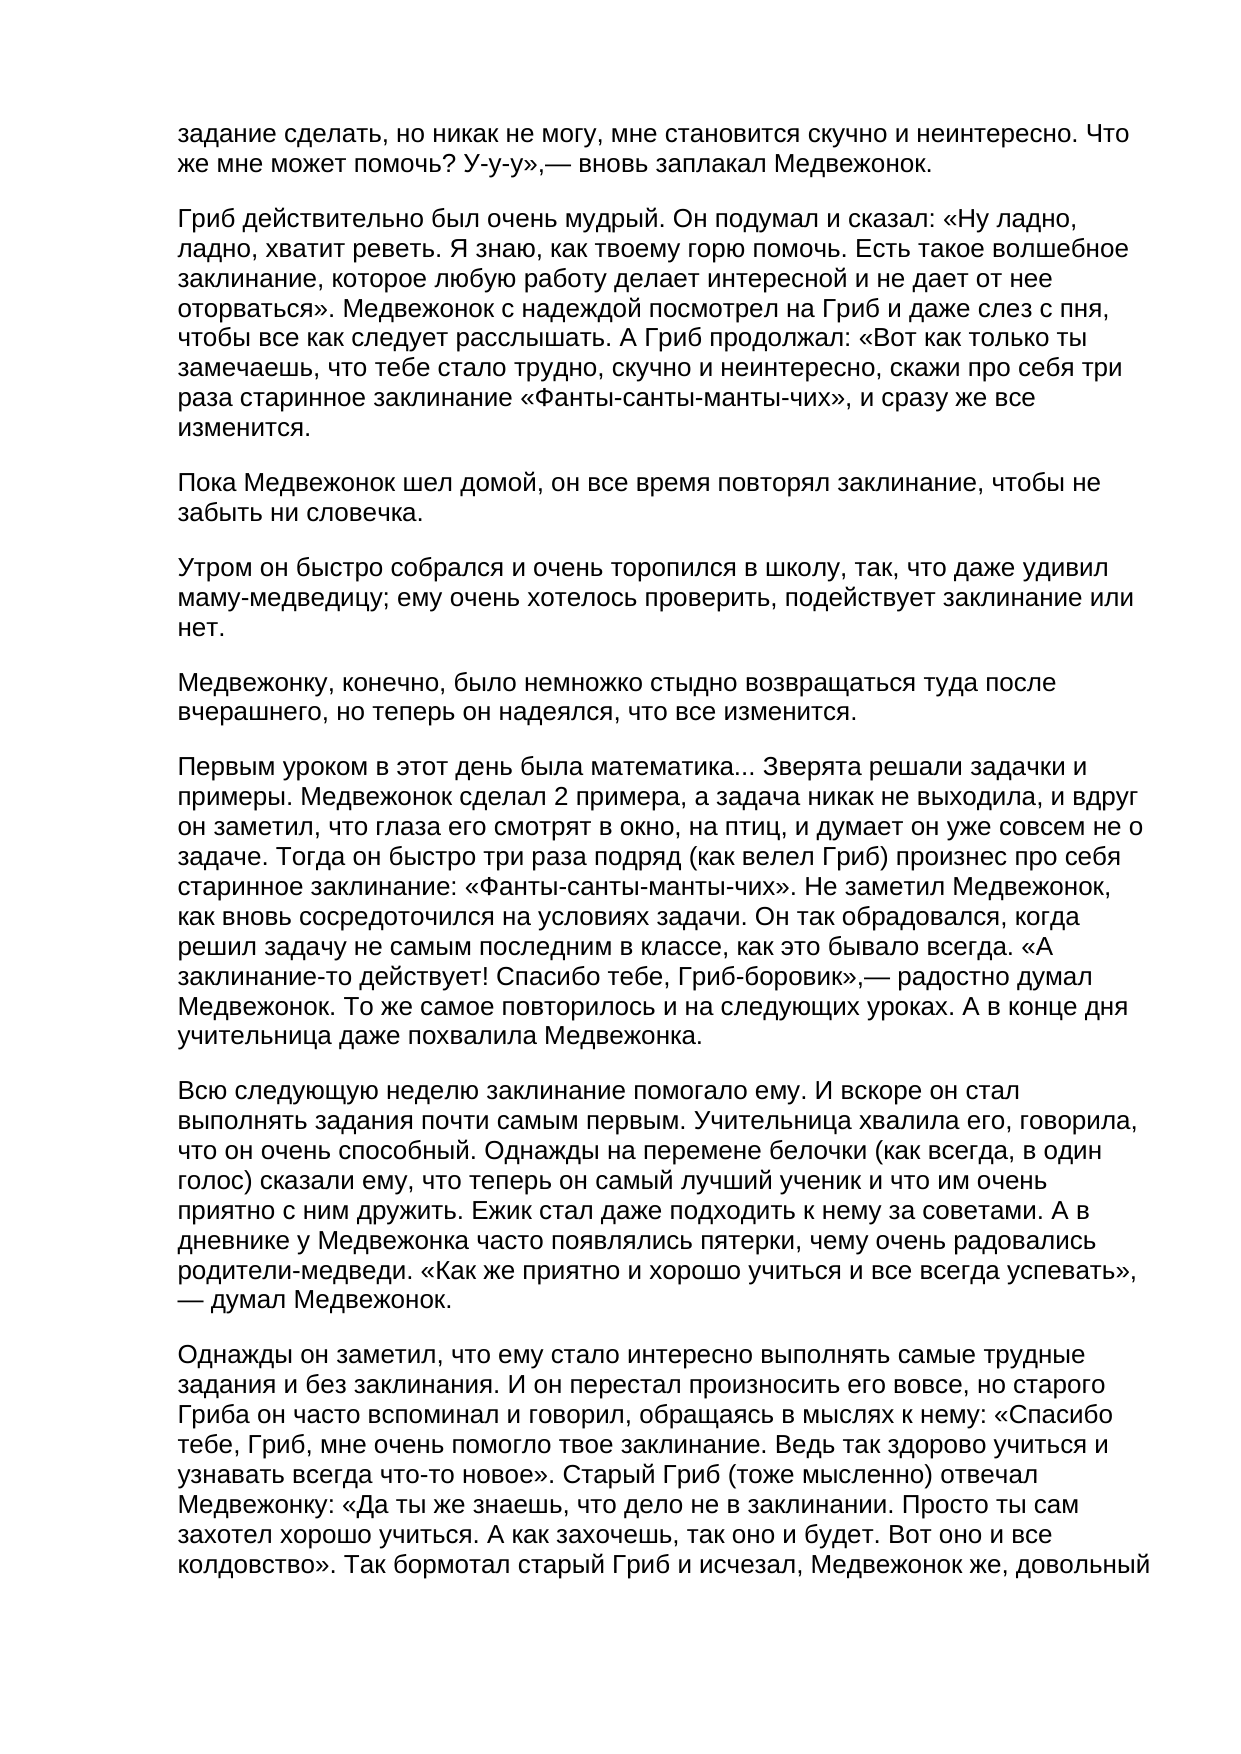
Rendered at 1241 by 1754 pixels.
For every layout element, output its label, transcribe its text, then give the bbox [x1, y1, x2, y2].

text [177, 118, 1152, 178]
text Всю следующую неделю заклинание помогало ему. И вскоре он стал выполнять задания почти самым первым. Учительница хвалила его, говорила, что он очень способный. Однажды на перемене белочки (как всегда, в один голос) сказали ему, что теперь он самый лучший ученик и что им очень приятно с ним дружить. Ежик стал даже подходить к нему за советами. А в дневнике у Медвежонка часто появлялись пятерки, чему очень радовались родители-медведи. «Как же приятно и хорошо учиться и все всегда успевать»,— думал Медвежонок. [177, 1075, 1152, 1314]
text Пока Медвежонок шел домой, он все время повторял заклинание, чтобы не забыть ни словечка. [177, 467, 1152, 527]
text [177, 1339, 1152, 1579]
text Первым уроком в этот день была математика... Зверята решали задачки и примеры. Медвежонок сделал 2 примера, а задача никак не выходила, и вдруг он заметил, что глаза его смотрят в окно, на птиц, и думает он уже совсем не о задаче. Тогда он быстро три раза подряд (как велел Гриб) произнес про себя старинное заклинание: «Фанты-санты-манты-чих». Не заметил Медвежонок, как вновь сосредоточился на условиях задачи. Он так обрадовался, когда решил задачу не самым последним в классе, как это бывало всегда. «А заклинание-то действует! Спасибо тебе, Гриб-боровик»,— радостно думал Медвежонок. То же самое повторилось и на следующих уроках. А в конце дня учительница даже похвалила Медвежонка. [177, 751, 1152, 1050]
text Гриб действительно был очень мудрый. Он подумал и сказал: «Ну ладно, ладно, хватит реветь. Я знаю, как твоему горю помочь. Есть такое волшебное заклинание, которое любую работу делает интересной и не дает от нее оторваться». Медвежонок с надеждой посмотрел на Гриб и даже слез с пня, чтобы все как следует расслышать. А Гриб продолжал: «Вот как только ты замечаешь, что тебе стало трудно, скучно и неинтересно, скажи про себя три раза старинное заклинание «Фанты-санты-манты-чих», и сразу же все изменится. [177, 203, 1152, 442]
text Медвежонку, конечно, было немножко стыдно возвращаться туда после вчерашнего, но теперь он надеялся, что все изменится. [177, 667, 1152, 726]
text Утром он быстро собрался и очень торопился в школу, так, что даже удивил маму-медведицу; ему очень хотелось проверить, подействует заклинание или нет. [177, 552, 1152, 642]
